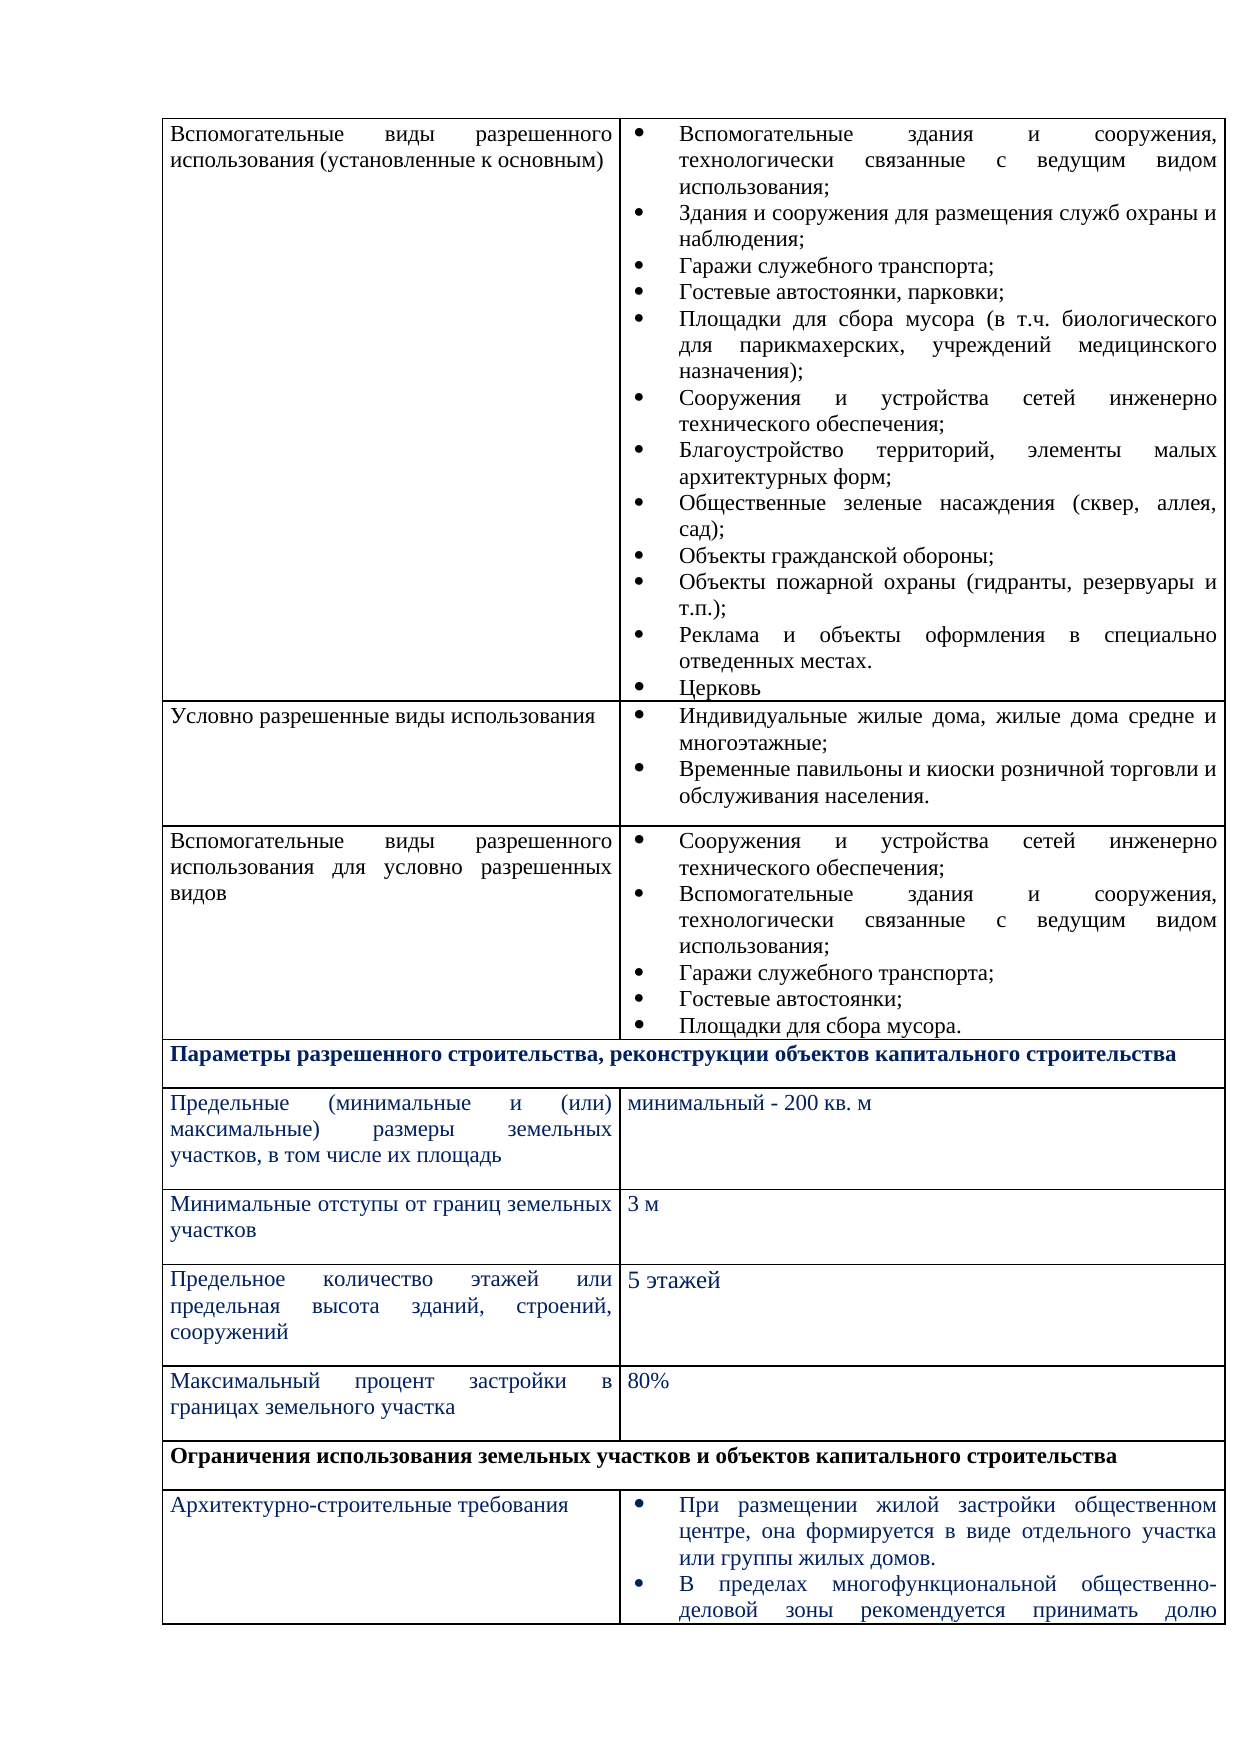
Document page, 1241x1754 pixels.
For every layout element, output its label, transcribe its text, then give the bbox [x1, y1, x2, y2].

table_cell Ограничения использования земельных участков и объектов капитального строительства [163, 1442, 1224, 1489]
table_cell Параметры разрешенного строительства, реконструкции объектов капитального строительства [163, 1040, 1224, 1087]
table_cell Вспомогательные виды разрешенного использования (установленные к основным) [163, 119, 619, 700]
table_cell Индивидуальные жилые дома, жилые дома средне и многоэтажные; Временные павильоны и киоски розничной торговли и обслуживания населения. [621, 702, 1224, 825]
table_cell Минимальные отступы от границ земельных участков [163, 1190, 619, 1264]
table_cell Предельные (минимальные и (или) максимальные) размеры земельных участков, в том числе их площадь [163, 1089, 619, 1189]
table_cell Условно разрешенные виды использования [163, 702, 619, 825]
table_cell 3 м [621, 1190, 1224, 1264]
table_cell Сооружения и устройства сетей инженерно технического обеспечения; Вспомогательные здания и сооружения, технологически связанные с ведущим видом использования; Гаражи служебного транспорта; Гостевые автостоянки; Площадки для сбора мусора. [621, 827, 1224, 1038]
table_cell 5 этажей [621, 1265, 1224, 1365]
table_cell Вспомогательные здания и сооружения, технологически связанные с ведущим видом использования; Здания и сооружения для размещения служб охраны и наблюдения; Гаражи служебного транспорта; Гостевые автостоянки, парковки; Площадки для сбора мусора (в т.ч. биологического для парикмахерских, учреждений медицинского назначения); Сооружения и устройства сетей инженерно технического обеспечения; Благоустройство территорий, элементы малых архитектурных форм; Общественные зеленые насаждения (сквер, аллея, сад); Объекты гражданской обороны; Объекты пожарной охраны (гидранты, резервуары и т.п.); Реклама и объекты оформления в специально отведенных местах. Церковь [621, 119, 1224, 700]
table_cell Вспомогательные виды разрешенного использования для условно разрешенных видов [163, 827, 619, 1038]
table_cell Предельное количество этажей или предельная высота зданий, строений, сооружений [163, 1265, 619, 1365]
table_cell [621, 1491, 1224, 1623]
table_cell Максимальный процент застройки в границах земельного участка [163, 1367, 619, 1440]
table_cell 80% [621, 1367, 1224, 1440]
table_cell минимальный - 200 кв. м [621, 1089, 1224, 1189]
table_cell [163, 1491, 619, 1623]
